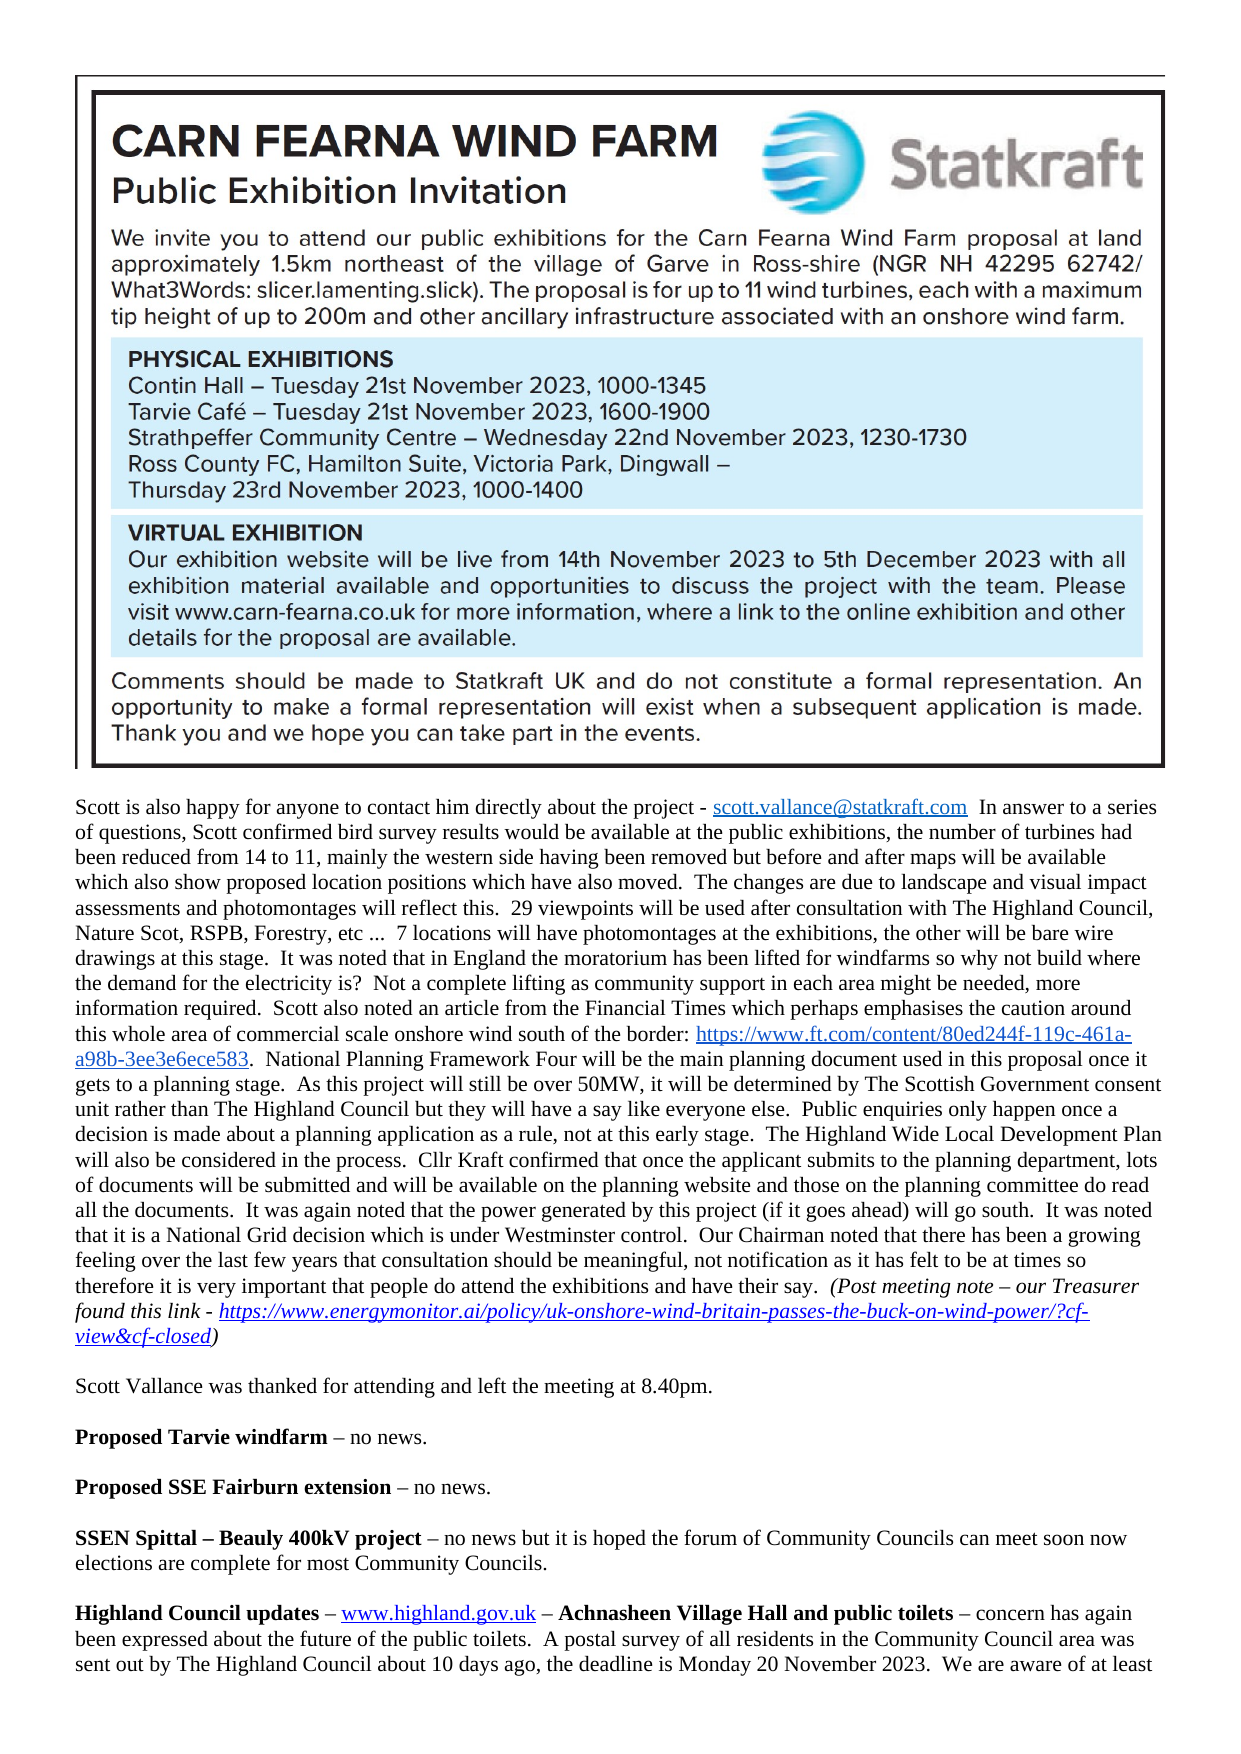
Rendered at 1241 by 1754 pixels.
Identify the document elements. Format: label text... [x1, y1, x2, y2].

text SSEN Spittal – Beauly 400kV project – no news but it is hoped the forum of Community Councils can meet soon now elections are complete for most Community Councils. [75, 1525, 1165, 1575]
text Proposed Tarvie windfarm – no news. [75, 1424, 1165, 1449]
text Scott is also happy for anyone to contact him directly about the project - scott.vallance@statkraft.com In answer to a series of questions, Scott confirmed bird survey results would be available at the public exhibitions, the number of turbines had been reduced from 14 to 11, mainly the western side having been removed but before and after maps will be available which also show proposed location positions which have also moved. The changes are due to landscape and visual impact assessments and photomontages will reflect this. 29 viewpoints will be used after consultation with The Highland Council, Nature Scot, RSPB, Forestry, etc ... 7 locations will have photomontages at the exhibitions, the other will be bare wire drawings at this stage. It was noted that in England the moratorium has been lifted for windfarms so why not build where the demand for the electricity is? Not a complete lifting as community support in each area might be needed, more information required. Scott also noted an article from the Financial Times which perhaps emphasises the caution around this whole area of commercial scale onshore wind south of the border: https://www.ft.com/content/80ed244f-119c-461a-a98b-3ee3e6ece583. National Planning Framework Four will be the main planning document used in this proposal once it gets to a planning stage. As this project will still be over 50MW, it will be determined by The Scottish Government consent unit rather than The Highland Council but they will have a say like everyone else. Public enquiries only happen once a decision is made about a planning application as a rule, not at this early stage. The Highland Wide Local Development Plan will also be considered in the process. Cllr Kraft confirmed that once the applicant submits to the planning department, lots of documents will be submitted and will be available on the planning website and those on the planning committee do read all the documents. It was again noted that the power generated by this project (if it goes ahead) will go south. It was noted that it is a National Grid decision which is under Westminster control. Our Chairman noted that there has been a growing feeling over the last few years that consultation should be meaningful, not notification as it has felt to be at times so therefore it is very important that people do attend the exhibitions and have their say. (Post meeting note – our Treasurer found this link - https://www.energymonitor.ai/policy/uk-onshore-wind-britain-passes-the-buck-on-wind-power/?cf-view&cf-closed) [75, 794, 1165, 1348]
text Scott Vallance was thanked for attending and left the meeting at 8.40pm. [75, 1373, 1165, 1399]
text Proposed SSE Fairburn extension – no news. [75, 1474, 1165, 1499]
picture [75, 75, 1166, 769]
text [75, 1600, 1165, 1676]
